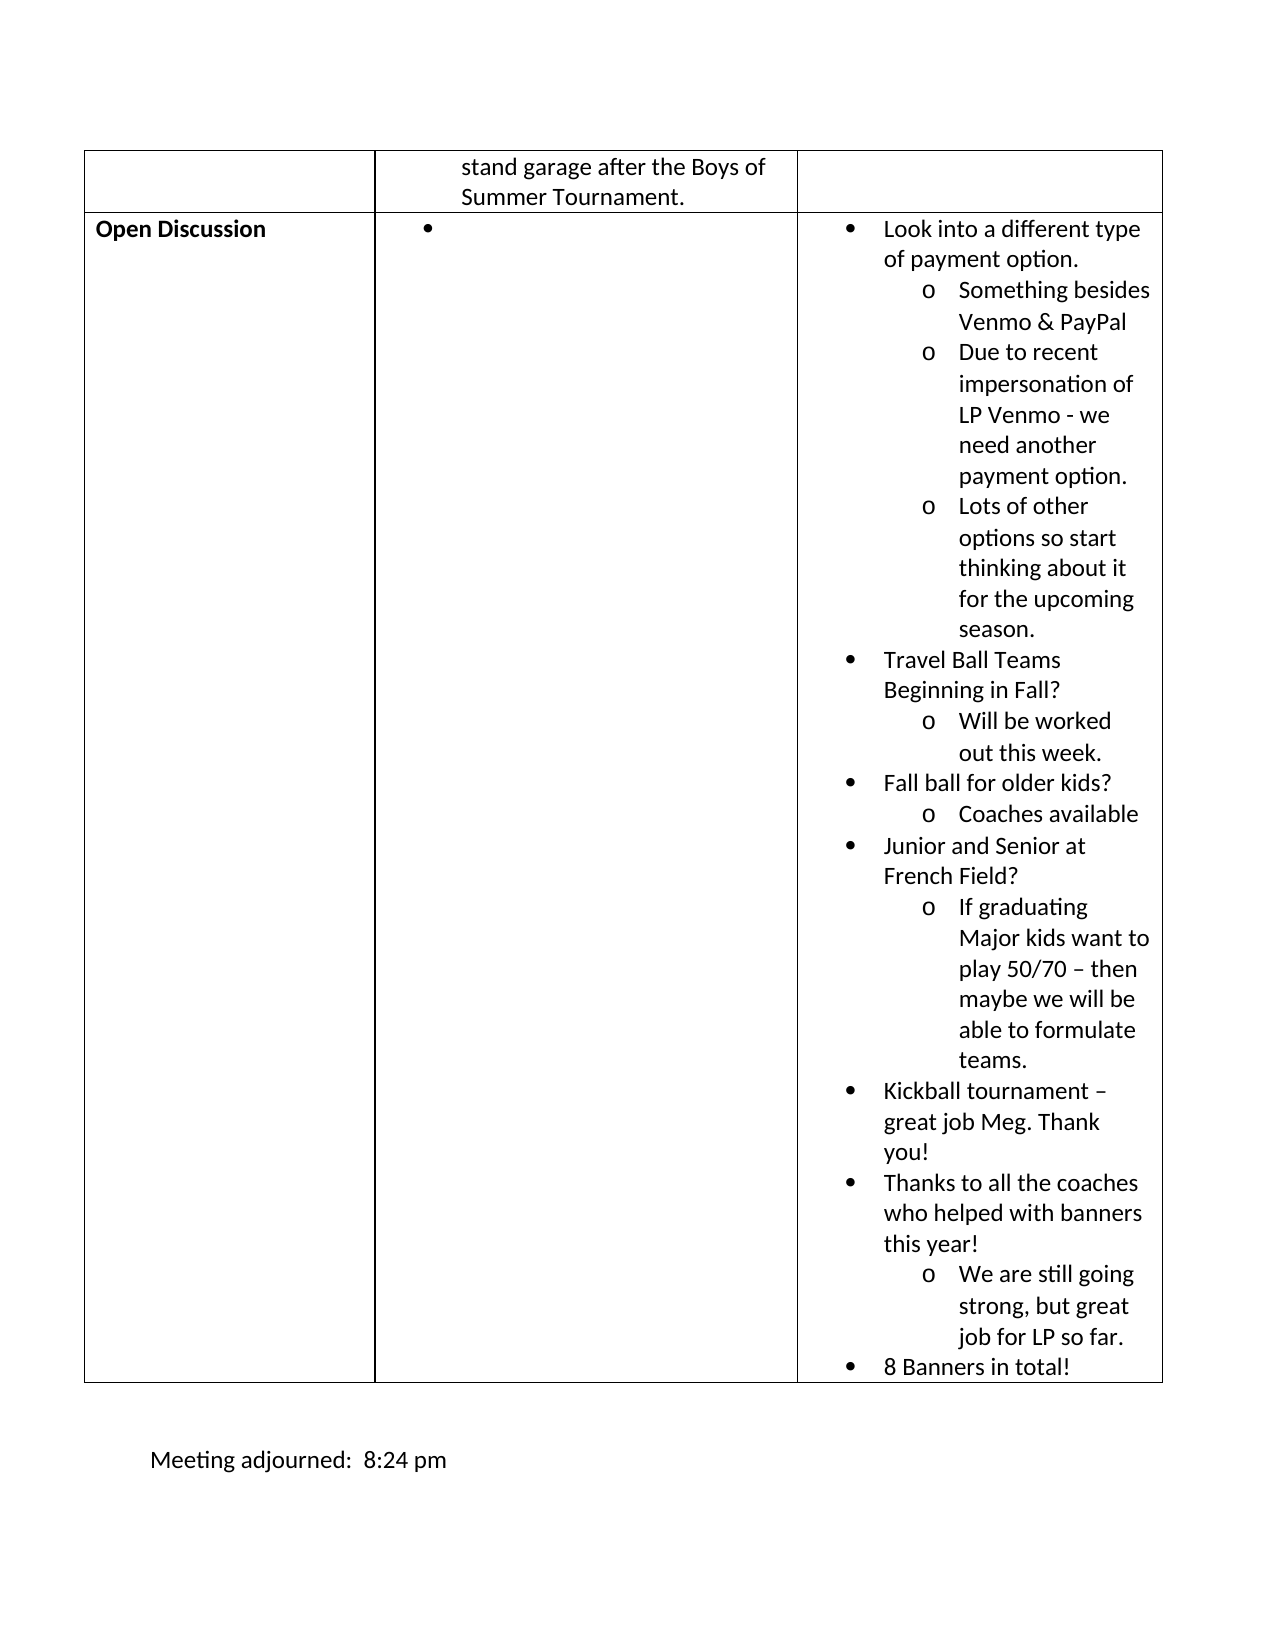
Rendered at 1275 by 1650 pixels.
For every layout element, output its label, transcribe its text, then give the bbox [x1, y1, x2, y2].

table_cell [85, 151, 374, 212]
text Meeting adjourned: 8:24 pm [150, 1444, 1125, 1474]
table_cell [376, 151, 797, 212]
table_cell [798, 151, 1162, 212]
table_cell [376, 213, 797, 1382]
table_cell Look into a different type of payment option. Something besides Venmo & PayPal Due to recent impersonation of LP Venmo - we need another payment option. Lots of other options so start thinking about it for the upcoming season. Travel Ball Teams Beginning in Fall? Will be worked out this week. Fall ball for older kids? Coaches available Junior and Senior at French Field? If graduating Major kids want to play 50/70 – then maybe we will be able to formulate teams. Kickball tournament – great job Meg. Thank you! Thanks to all the coaches who helped with banners this year! We are still going strong, but great job for LP so far. 8 Banners in total! [798, 213, 1162, 1382]
table_cell Open Discussion [85, 213, 374, 1382]
